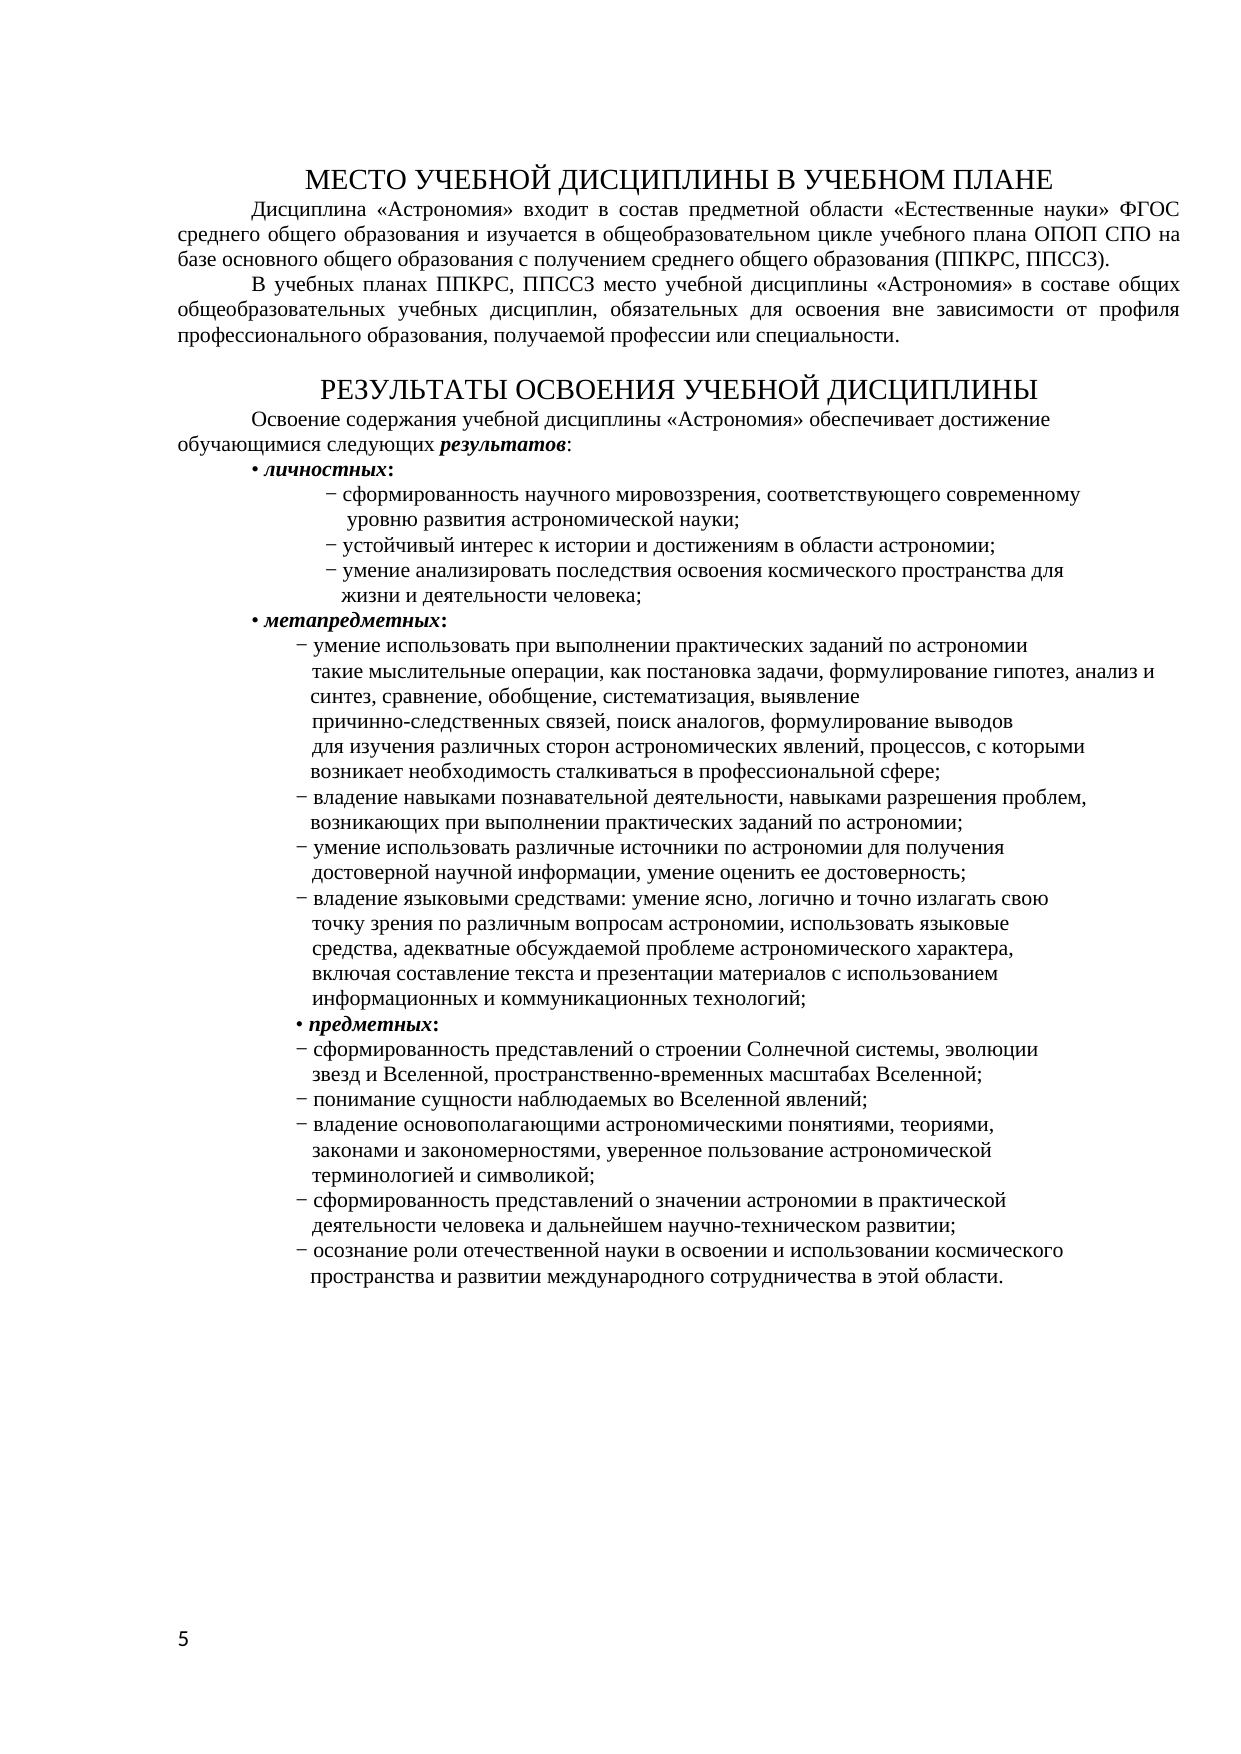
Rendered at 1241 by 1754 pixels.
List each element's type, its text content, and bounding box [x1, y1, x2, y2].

text − сформированность научного мировоззрения, соответствующего современному [325, 481, 1181, 506]
text звезд и Вселенной, пространственно-временных масштабах Вселенной; [295, 1061, 1181, 1086]
text − умение использовать при выполнении практических заданий по астрономии [295, 632, 1181, 658]
text • метапредметных: [251, 607, 1181, 632]
text В учебных планах ППКРС, ППССЗ место учебной дисциплины «Астрономия» в составе общих общеобразовательных учебных дисциплин, обязательных для освоения вне зависимости от профиля профессионального образования, получаемой профессии или специальности. [177, 271, 1181, 347]
text уровню развития астрономической науки; [325, 506, 1181, 532]
text Освоение содержания учебной дисциплины «Астрономия» обеспечивает достижение обучающимися следующих результатов: [177, 406, 1181, 456]
text − осознание роли отечественной науки в освоении и использовании космического пространства и развитии международного сотрудничества в этой области. [295, 1237, 1181, 1288]
text • личностных: [251, 456, 1181, 481]
text − владение основополагающими астрономическими понятиями, теориями, [295, 1111, 1181, 1137]
text причинно-следственных связей, поиск аналогов, формулирование выводов [295, 708, 1181, 733]
text − сформированность представлений о значении астрономии в практической [295, 1187, 1181, 1212]
text законами и закономерностями, уверенное пользование астрономической [295, 1137, 1181, 1162]
text средства, адекватные обсуждаемой проблеме астрономического характера, [295, 935, 1181, 960]
text − владение языковыми средствами: умение ясно, логично и точно излагать свою [295, 884, 1181, 910]
text − устойчивый интерес к истории и достижениям в области астрономии; [325, 532, 1181, 557]
text информационных и коммуникационных технологий; [295, 985, 1181, 1011]
text • предметных: [295, 1011, 1181, 1036]
text − понимание сущности наблюдаемых во Вселенной явлений; [295, 1086, 1181, 1111]
text терминологией и символикой; [295, 1162, 1181, 1187]
text точку зрения по различным вопросам астрономии, использовать языковые [295, 910, 1181, 935]
text − владение навыками познавательной деятельности, навыками разрешения проблем, возникающих при выполнении практических заданий по астрономии; [295, 784, 1181, 834]
text жизни и деятельности человека; [325, 582, 1181, 607]
text для изучения различных сторон астрономических явлений, процессов, с которыми возникает необходимость сталкиваться в профессиональной сфере; [295, 733, 1181, 784]
text такие мыслительные операции, как постановка задачи, формулирование гипотез, анализ и синтез, сравнение, обобщение, систематизация, выявление [295, 658, 1181, 708]
text включая составление текста и презентации материалов с использованием [295, 960, 1181, 985]
text − сформированность представлений о строении Солнечной системы, эволюции [295, 1036, 1181, 1061]
text − умение анализировать последствия освоения космического пространства для [325, 557, 1181, 582]
text РЕЗУЛЬТАТЫ ОСВОЕНИЯ УЧЕБНОЙ ДИСЦИПЛИНЫ [177, 372, 1181, 406]
text Дисциплина «Астрономия» входит в состав предметной области «Естественные науки» ФГОС среднего общего образования и изучается в общеобразовательном цикле учебного плана ОПОП СПО на базе основного общего образования с получением среднего общего образования (ППКРС, ППССЗ). [177, 196, 1181, 271]
text МЕСТО УЧЕБНОЙ ДИСЦИПЛИНЫ В УЧЕБНОМ ПЛАНЕ [177, 162, 1181, 196]
text достоверной научной информации, умение оценить ее достоверность; [295, 859, 1181, 884]
text деятельности человека и дальнейшем научно-техническом развитии; [295, 1212, 1181, 1237]
text − умение использовать различные источники по астрономии для получения [295, 834, 1181, 859]
